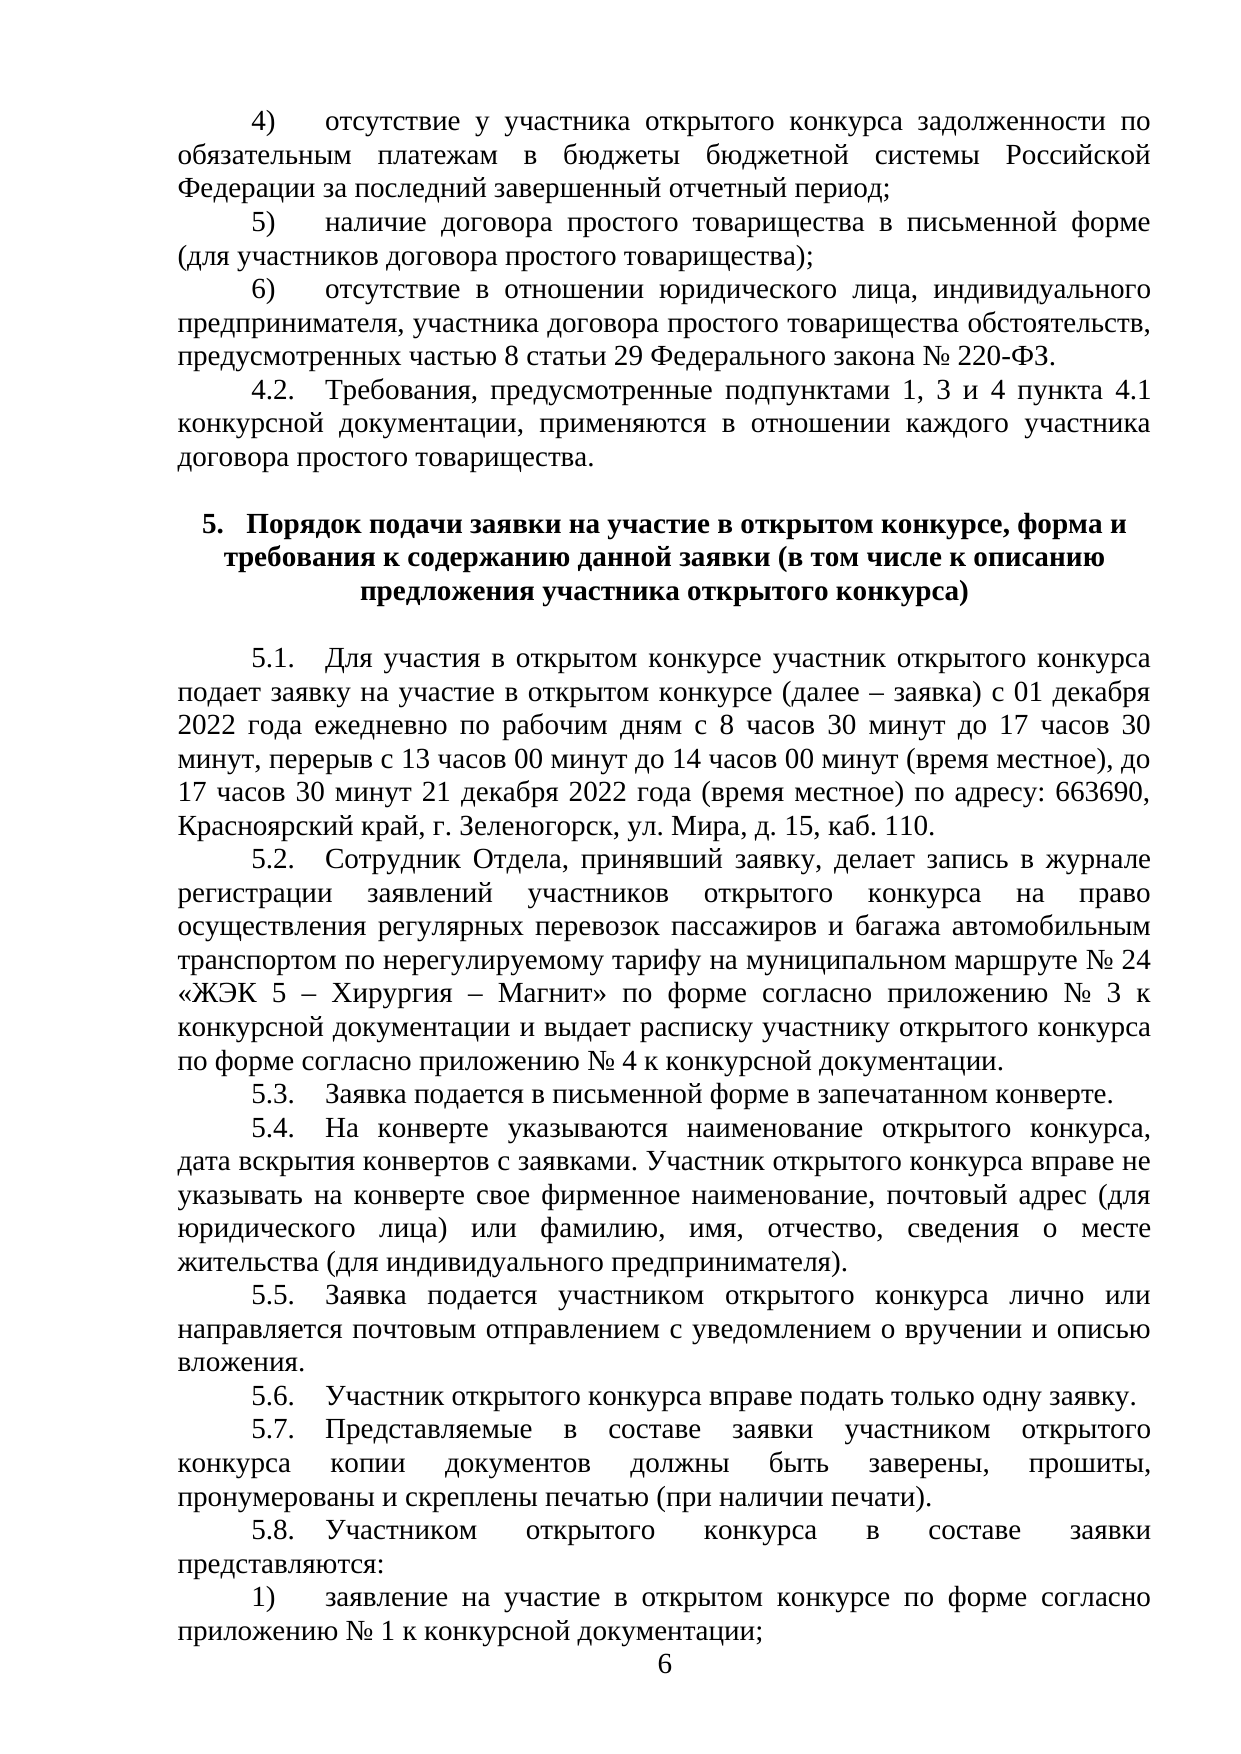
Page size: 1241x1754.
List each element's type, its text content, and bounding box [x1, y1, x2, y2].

list Порядок подачи заявки на участие в открытом конкурсе, форма и требования к содержанию данной заявки (в том числе к описанию предложения участника открытого конкурса) [177, 506, 1152, 607]
list Сотрудник Отдела, принявший заявку, делает запись в журнале регистрации заявлений участников открытого конкурса на право осуществления регулярных перевозок пассажиров и багажа автомобильным транспортом по нерегулируемому тарифу на муниципальном маршруте № 24 «ЖЭК 5 – Хирургия – Магнит» по форме согласно приложению № 3 к конкурсной документации и выдает расписку участнику открытого конкурса по форме согласно приложению № 4 к конкурсной документации. [177, 841, 1152, 1076]
list отсутствие у участника открытого конкурса задолженности по обязательным платежам в бюджеты бюджетной системы Российской Федерации за последний завершенный отчетный период; [177, 103, 1152, 204]
list наличие договора простого товарищества в письменной форме (для участников договора простого товарищества); [177, 204, 1152, 271]
list Требования, предусмотренные подпунктами 1, 3 и 4 пункта 4.1 конкурсной документации, применяются в отношении каждого участника договора простого товарищества. [177, 372, 1152, 472]
list Участником открытого конкурса в составе заявки представляются: [177, 1512, 1152, 1579]
list заявление на участие в открытом конкурсе по форме согласно приложению № 1 к конкурсной документации; [177, 1579, 1152, 1646]
list отсутствие в отношении юридического лица, индивидуального предпринимателя, участника договора простого товарищества обстоятельств, предусмотренных частью 8 статьи 29 Федерального закона № 220-ФЗ. [177, 271, 1152, 372]
list Заявка подается в письменной форме в запечатанном конверте. [177, 1076, 1152, 1110]
list Участник открытого конкурса вправе подать только одну заявку. [177, 1378, 1152, 1412]
list Для участия в открытом конкурсе участник открытого конкурса подает заявку на участие в открытом конкурсе (далее – заявка) с 01 декабря 2022 года ежедневно по рабочим дням с 8 часов 30 минут до 17 часов 30 минут, перерыв с 13 часов 00 минут до 14 часов 00 минут (время местное), до 17 часов 30 минут 21 декабря 2022 года (время местное) по адресу: 663690, Красноярский край, г. Зеленогорск, ул. Мира, д. 15, каб. 110. [177, 640, 1152, 841]
list На конверте указываются наименование открытого конкурса, дата вскрытия конвертов с заявками. Участник открытого конкурса вправе не указывать на конверте свое фирменное наименование, почтовый адрес (для юридического лица) или фамилию, имя, отчество, сведения о месте жительства (для индивидуального предпринимателя). [177, 1110, 1152, 1277]
list Заявка подается участником открытого конкурса лично или направляется почтовым отправлением с уведомлением о вручении и описью вложения. [177, 1277, 1152, 1378]
list Представляемые в составе заявки участником открытого конкурса копии документов должны быть заверены, прошиты, пронумерованы и скреплены печатью (при наличии печати). [177, 1412, 1152, 1512]
